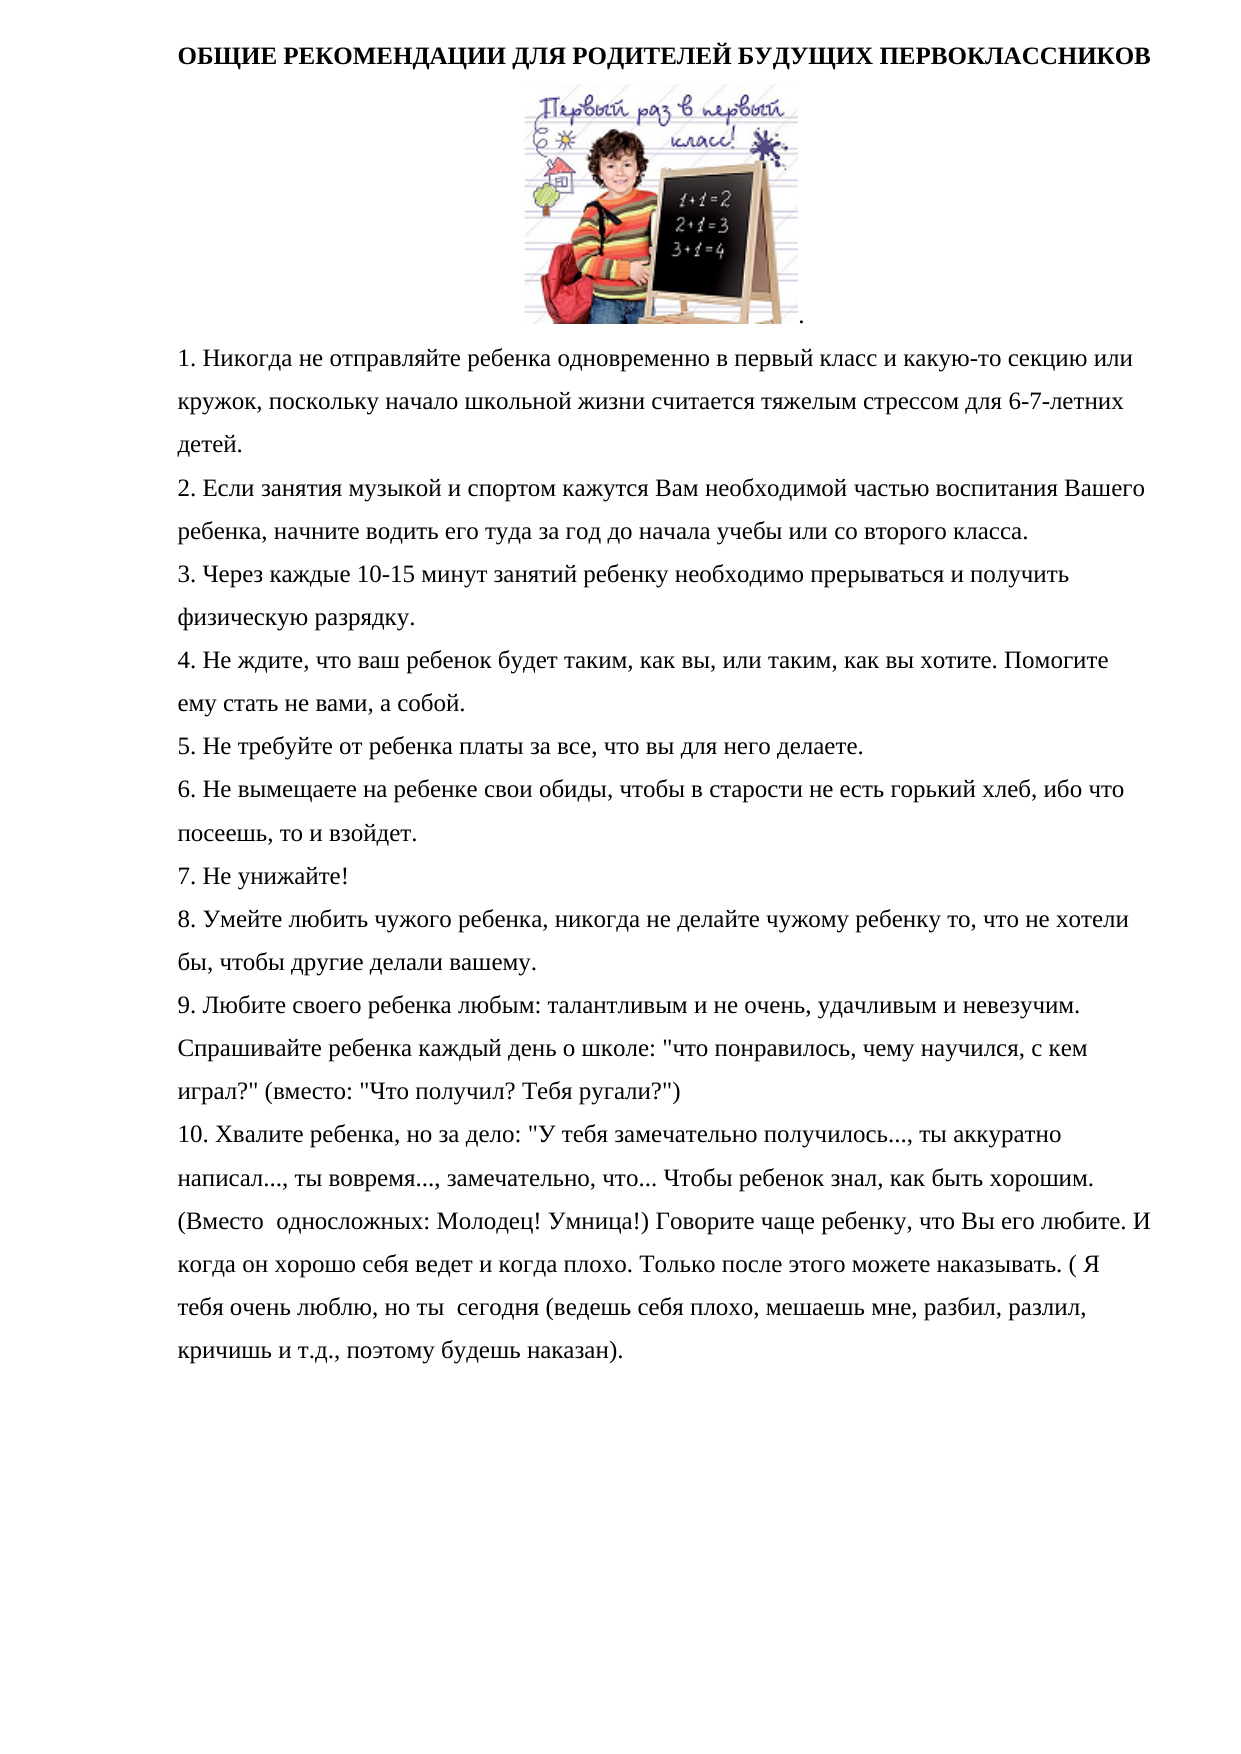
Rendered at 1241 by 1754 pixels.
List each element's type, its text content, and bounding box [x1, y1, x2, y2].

text 1. Никогда не отправляйте ребенка одновременно в первый класс и какую-то секцию или кружок, поскольку начало школьной жизни считается тяжелым стрессом для 6-7-летних детей. [177, 343, 1152, 458]
text 9. Любите своего ребенка любым: талантливым и не очень, удачливым и невезучим. Спрашивайте ребенка каждый день о школе: "что понравилось, чему научился, с кем играл?" (вместо: "Что получил? Тебя ругали?") [177, 990, 1152, 1105]
text 8. Умейте любить чужого ребенка, никогда не делайте чужому ребенку то, что не хотели бы, чтобы другие делали вашему. [177, 904, 1152, 976]
text 3. Через каждые 10-15 минут занятий ребенку необходимо прерываться и получить физическую разрядку. [177, 559, 1152, 631]
text 2. Если занятия музыкой и спортом кажутся Вам необходимой частью воспитания Вашего ребенка, начните водить его туда за год до начала учебы или со второго класса. [177, 473, 1152, 544]
text 6. Не вымещаете на ребенке свои обиды, чтобы в старости не есть горький хлеб, ибо что посеешь, то и взойдет. [177, 774, 1152, 846]
text 4. Не ждите, что ваш ребенок будет таким, как вы, или таким, как вы хотите. Помогите ему стать не вами, а собой. [177, 645, 1152, 717]
text ОБЩИЕ РЕКОМЕНДАЦИИ ДЛЯ РОДИТЕЛЕЙ БУДУЩИХ ПЕРВОКЛАССНИКОВ. [177, 41, 1152, 329]
text 7. Не унижайте! [177, 861, 1152, 889]
text 10. Хвалите ребенка, но за дело: "У тебя замечательно получилось..., ты аккуратно написал..., ты вовремя..., замечательно, что... Чтобы ребенок знал, как быть хорошим. (Вместо односложных: Молодец! Умница!) Говорите чаще ребенку, что Вы его любите. И когда он хорошо себя ведет и когда плохо. Только после этого можете наказывать. ( Я тебя очень люблю, но ты сегодня (ведешь себя плохо, мешаешь мне, разбил, разлил, кричишь и т.д., поэтому будешь наказан). [177, 1119, 1152, 1364]
picture [524, 84, 798, 324]
text 5. Не требуйте от ребенка платы за все, что вы для него делаете. [177, 731, 1152, 760]
